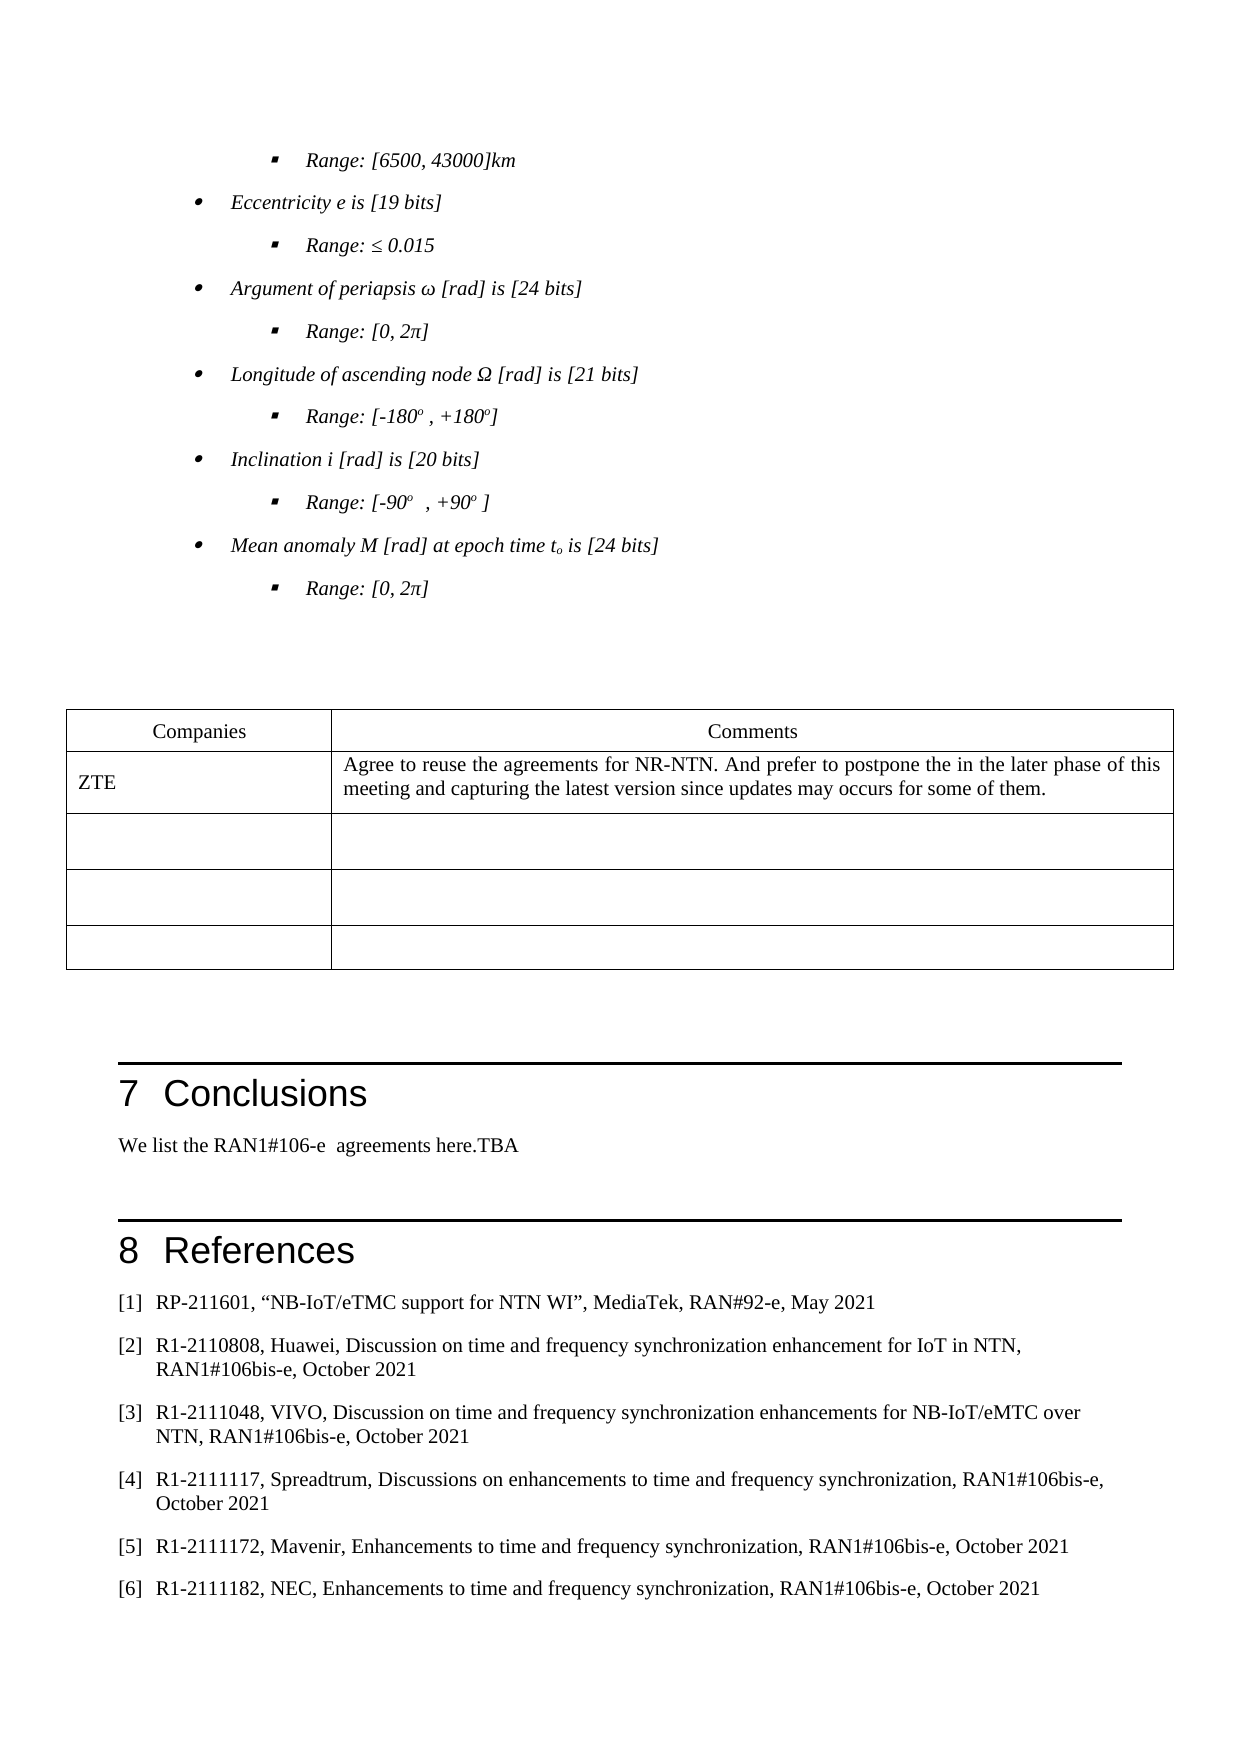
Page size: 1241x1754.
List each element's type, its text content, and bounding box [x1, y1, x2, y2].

list RP-211601, “NB-IoT/eTMC support for NTN WI”, MediaTek, RAN#92-e, May 2021 [118, 1290, 1122, 1314]
list R1-2110808, Huawei, Discussion on time and frequency synchronization enhancement for IoT in NTN, RAN1#106bis-e, October 2021 [118, 1333, 1122, 1381]
list R1-2111182, NEC, Enhancements to time and frequency synchronization, RAN1#106bis-e, October 2021 [118, 1576, 1122, 1600]
subtitle References [118, 1222, 1122, 1271]
list R1-2111172, Mavenir, Enhancements to time and frequency synchronization, RAN1#106bis-e, October 2021 [118, 1533, 1122, 1558]
list Inclination i [rad] is [20 bits] [193, 447, 1122, 471]
list Range: ≤ 0.015 [268, 233, 1122, 257]
table_cell [67, 926, 331, 969]
table_cell [67, 870, 331, 925]
table_header Comments [332, 710, 1173, 751]
list Range: [-90o , +90o ] [268, 490, 1122, 514]
list Argument of periapsis ω [rad] is [24 bits] [193, 276, 1122, 300]
table_cell ZTE [67, 752, 331, 812]
list R1-2111048, VIVO, Discussion on time and frequency synchronization enhancements for NB-IoT/eMTC over NTN, RAN1#106bis-e, October 2021 [118, 1400, 1122, 1448]
table_cell [67, 814, 331, 869]
list Range: [-180o , +180o] [268, 404, 1122, 428]
table_cell [332, 814, 1173, 869]
subtitle Conclusions [118, 1065, 1122, 1114]
list Eccentricity e is [19 bits] [193, 190, 1122, 214]
list R1-2111117, Spreadtrum, Discussions on enhancements to time and frequency synchronization, RAN1#106bis-e, October 2021 [118, 1467, 1122, 1515]
list Range: [0, 2π] [268, 576, 1122, 600]
list Longitude of ascending node Ω [rad] is [21 bits] [193, 362, 1122, 386]
text We list the RAN1#106-e agreements here.TBA [118, 1133, 1122, 1157]
table_cell [332, 926, 1173, 969]
table_cell [332, 870, 1173, 925]
list Range: [0, 2π] [268, 319, 1122, 343]
table_header Companies [67, 710, 331, 751]
table_cell Agree to reuse the agreements for NR-NTN. And prefer to postpone the in the later phase of this meeting and capturing the latest version since updates may occurs for some of them. [332, 752, 1173, 812]
list Mean anomaly M [rad] at epoch time to is [24 bits] [193, 533, 1122, 557]
list Range: [6500, 43000]km [268, 147, 1122, 172]
